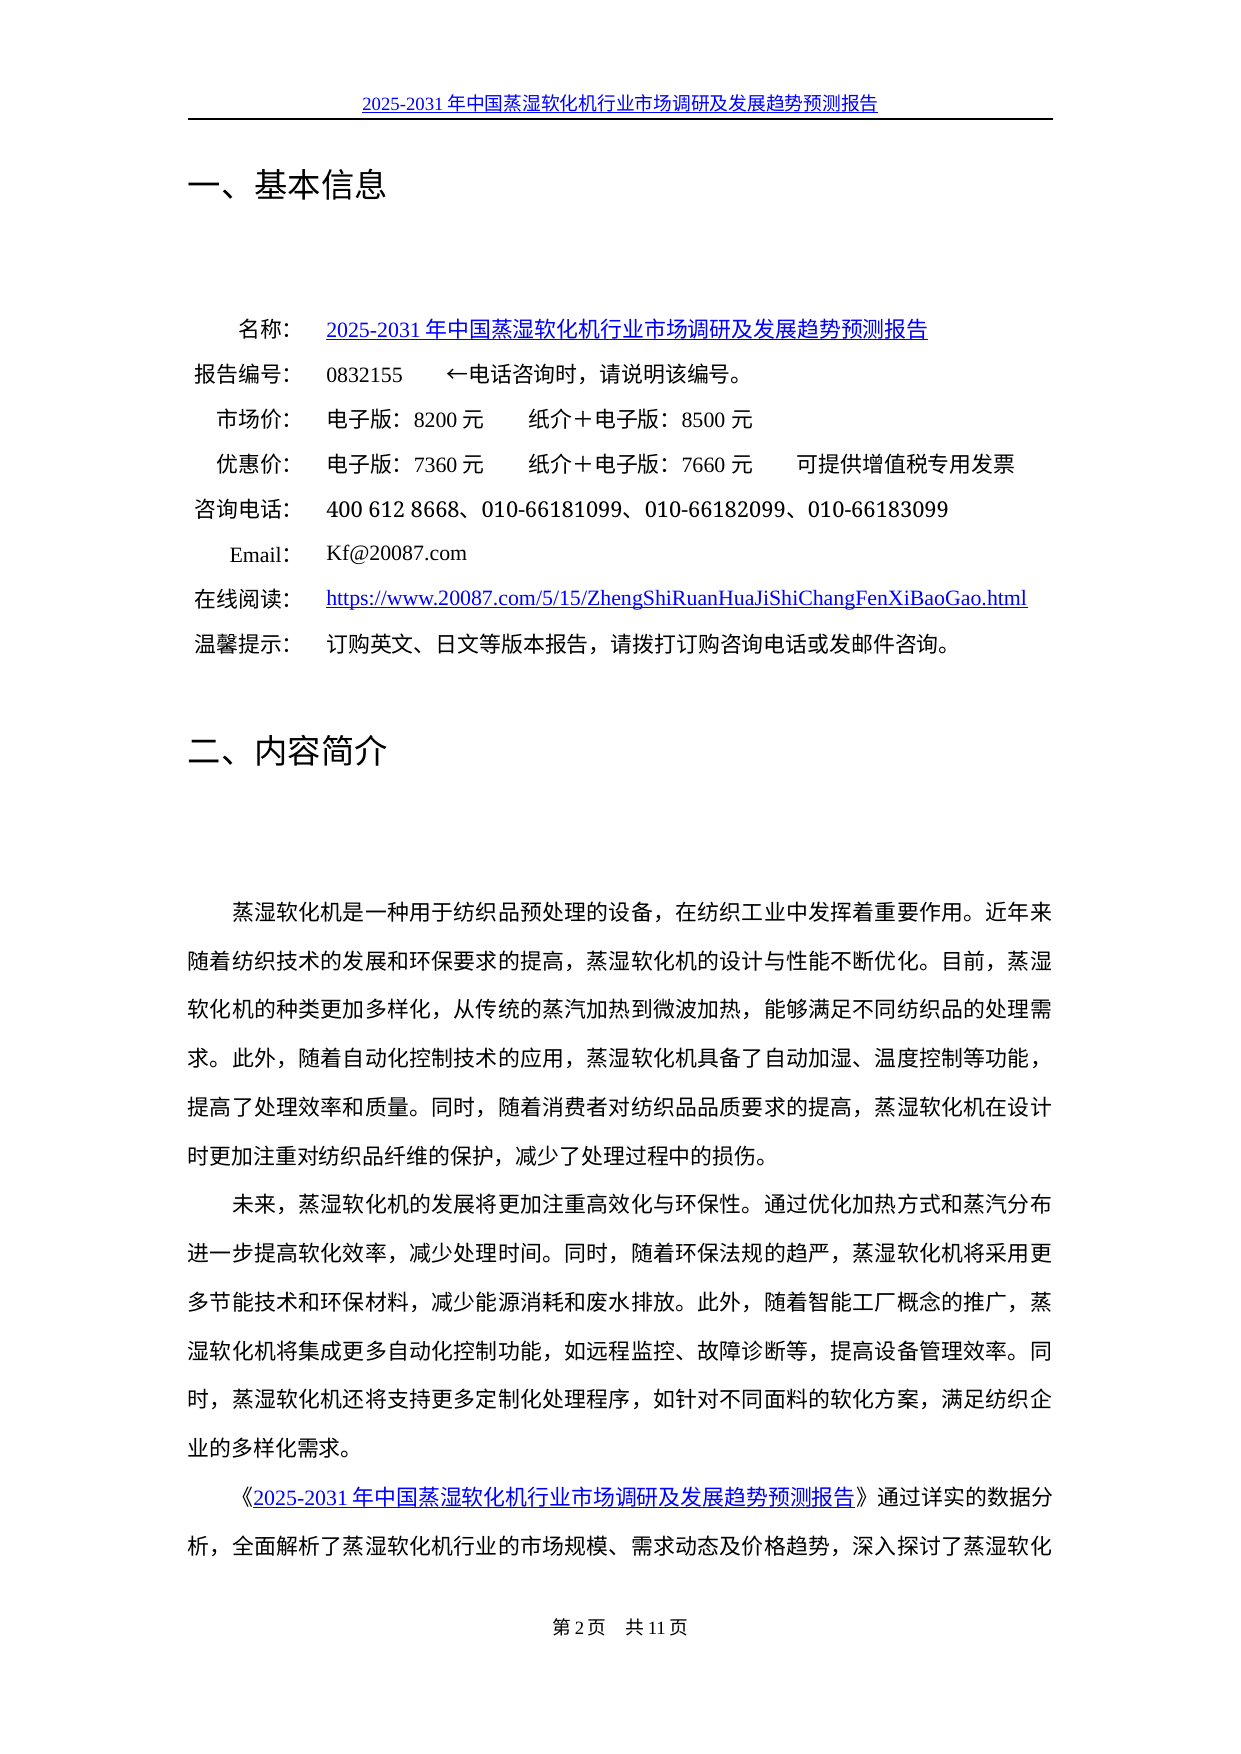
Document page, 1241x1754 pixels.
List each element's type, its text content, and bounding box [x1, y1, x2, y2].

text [187, 894, 1053, 1561]
table_cell 电子版：7360 元 纸介＋电子版：7660 元 可提供增值税专用发票 [315, 447, 1073, 492]
table_cell Kf@20087.com [315, 537, 1073, 582]
table_cell 温馨提示： [167, 627, 315, 672]
title 二、内容简介 [187, 717, 1053, 782]
table_cell 报告编号： [167, 357, 315, 402]
table_cell [315, 582, 1073, 627]
table_cell 市场价： [167, 402, 315, 447]
table_cell 电子版：8200 元 纸介＋电子版：8500 元 [315, 402, 1073, 447]
table_header 名称： [167, 312, 315, 357]
title 一、基本信息 [187, 150, 1053, 215]
table_header 2025-2031年中国蒸湿软化机行业市场调研及发展趋势预测报告 [315, 312, 1073, 357]
table_cell 优惠价： [167, 447, 315, 492]
table_cell Email： [167, 537, 315, 582]
table_cell 0832155 ←电话咨询时，请说明该编号。 [315, 357, 1073, 402]
table_cell 400 612 8668、010-66181099、010-66182099、010-66183099 [315, 492, 1073, 537]
table_cell 咨询电话： [167, 492, 315, 537]
table_cell 在线阅读： [167, 582, 315, 627]
table_cell 订购英文、日文等版本报告，请拨打订购咨询电话或发邮件咨询。 [315, 627, 1073, 672]
